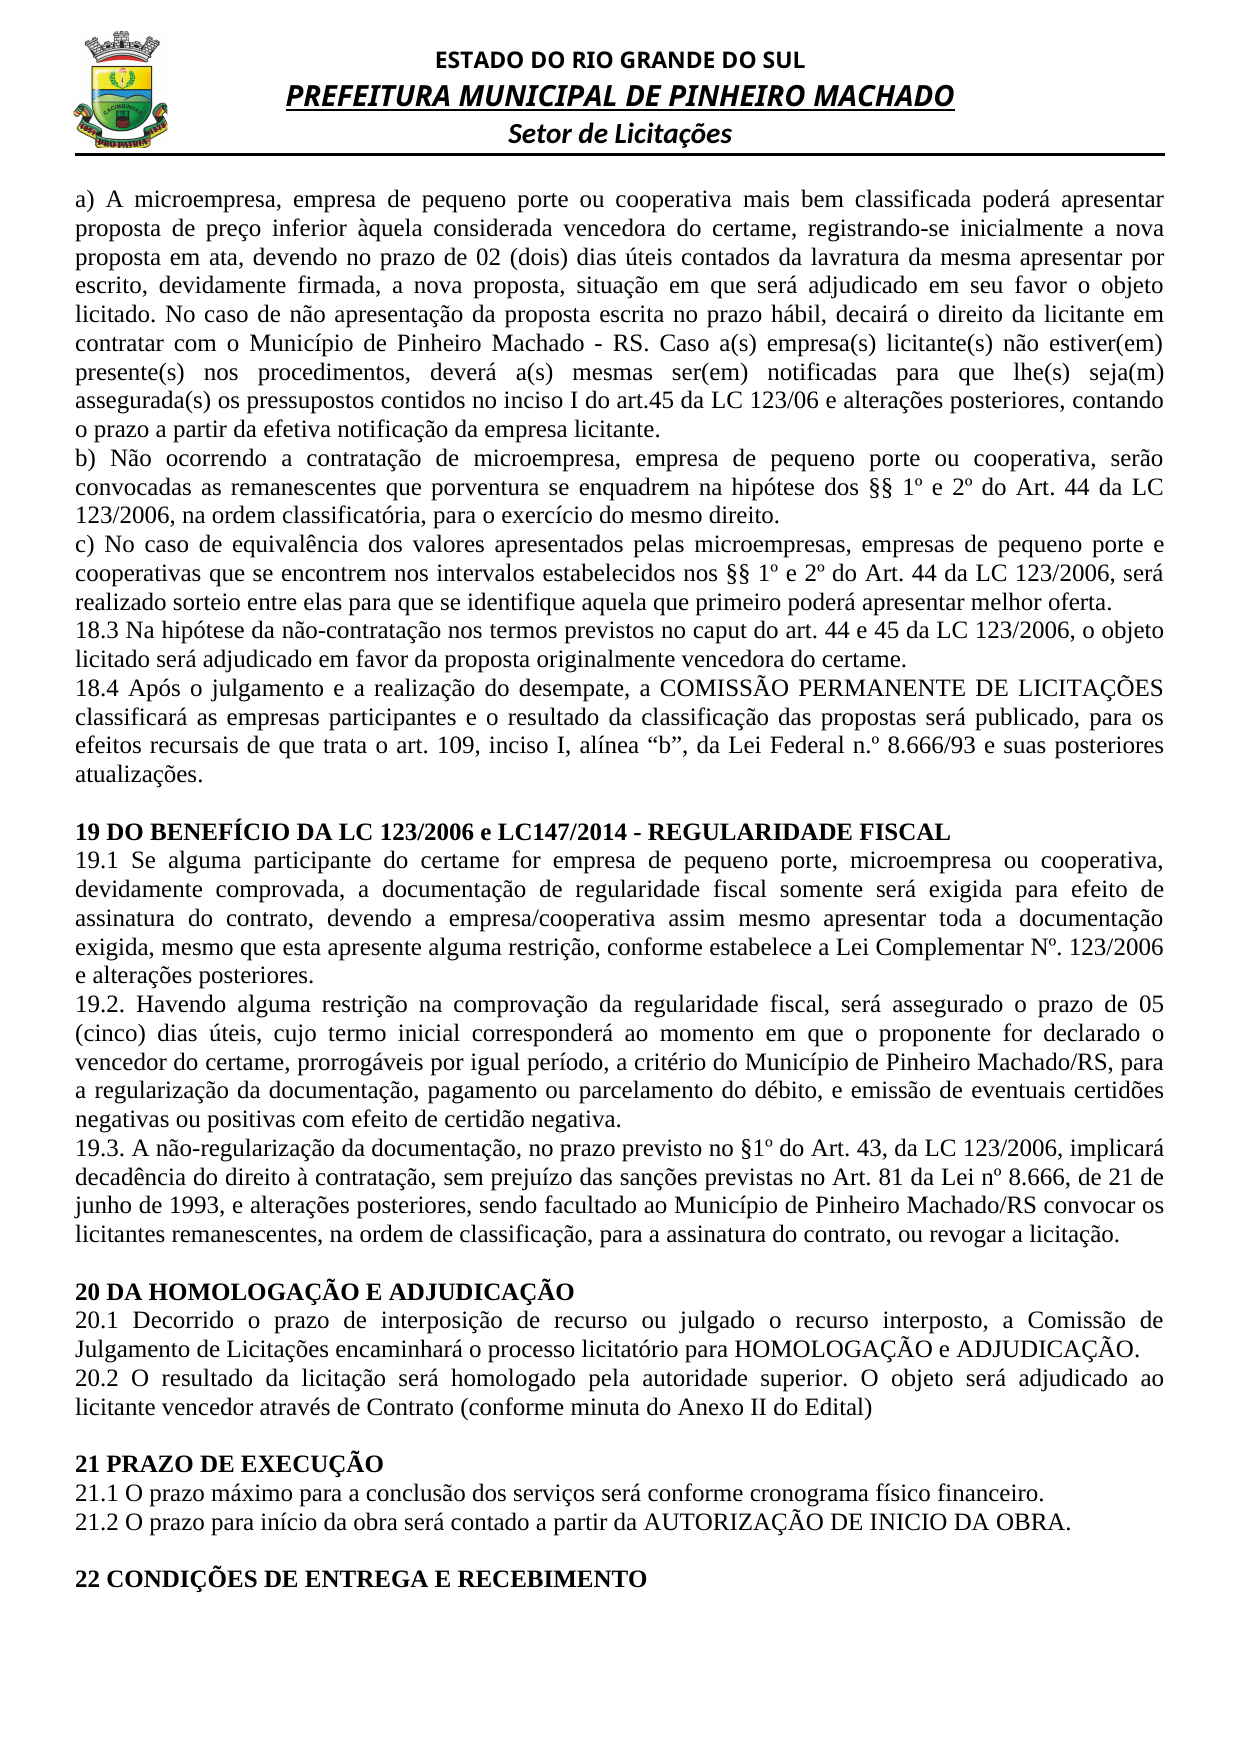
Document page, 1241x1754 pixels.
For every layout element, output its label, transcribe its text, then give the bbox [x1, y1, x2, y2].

text 21 PRAZO DE EXECUÇÃO [75, 1449, 1165, 1478]
text 19.2. Havendo alguma restrição na comprovação da regularidade fiscal, será assegurado o prazo de 05 (cinco) dias úteis, cujo termo inicial corresponderá ao momento em que o proponente for declarado o vencedor do certame, prorrogáveis por igual período, a critério do Município de Pinheiro Machado/RS, para a regularização da documentação, pagamento ou parcelamento do débito, e emissão de eventuais certidões negativas ou positivas com efeito de certidão negativa. [75, 989, 1165, 1133]
text 20.1 Decorrido o prazo de interposição de recurso ou julgado o recurso interposto, a Comissão de Julgamento de Licitações encaminhará o processo licitatório para HOMOLOGAÇÃO e ADJUDICAÇÃO. [75, 1305, 1165, 1363]
text a) A microempresa, empresa de pequeno porte ou cooperativa mais bem classificada poderá apresentar proposta de preço inferior àquela considerada vencedora do certame, registrando-se inicialmente a nova proposta em ata, devendo no prazo de 02 (dois) dias úteis contados da lavratura da mesma apresentar por escrito, devidamente firmada, a nova proposta, situação em que será adjudicado em seu favor o objeto licitado. No caso de não apresentação da proposta escrita no prazo hábil, decairá o direito da licitante em contratar com o Município de Pinheiro Machado - RS. Caso a(s) empresa(s) licitante(s) não estiver(em) presente(s) nos procedimentos, deverá a(s) mesmas ser(em) notificadas para que lhe(s) seja(m) assegurada(s) os pressupostos contidos no inciso I do art.45 da LC 123/06 e alterações posteriores, contando o prazo a partir da efetiva notificação da empresa licitante. [75, 184, 1165, 443]
text c) No caso de equivalência dos valores apresentados pelas microempresas, empresas de pequeno porte e cooperativas que se encontrem nos intervalos estabelecidos nos §§ 1º e 2º do Art. 44 da LC 123/2006, será realizado sorteio entre elas para que se identifique aquela que primeiro poderá apresentar melhor oferta. [75, 529, 1165, 615]
text 20.2 O resultado da licitação será homologado pela autoridade superior. O objeto será adjudicado ao licitante vencedor através de Contrato (conforme minuta do Anexo II do Edital) [75, 1363, 1165, 1420]
picture [73, 31, 168, 148]
text 21.1 O prazo máximo para a conclusão dos serviços será conforme cronograma físico financeiro. [75, 1478, 1165, 1507]
text 22 CONDIÇÕES DE ENTREGA E RECEBIMENTO [75, 1564, 1165, 1593]
text 21.2 O prazo para início da obra será contado a partir da AUTORIZAÇÃO DE INICIO DA OBRA. [75, 1507, 1165, 1535]
text 19.3. A não-regularização da documentação, no prazo previsto no §1º do Art. 43, da LC 123/2006, implicará decadência do direito à contratação, sem prejuízo das sanções previstas no Art. 81 da Lei nº 8.666, de 21 de junho de 1993, e alterações posteriores, sendo facultado ao Município de Pinheiro Machado/RS convocar os licitantes remanescentes, na ordem de classificação, para a assinatura do contrato, ou revogar a licitação. [75, 1133, 1165, 1248]
text 18.4 Após o julgamento e a realização do desempate, a COMISSÃO PERMANENTE DE LICITAÇÕES classificará as empresas participantes e o resultado da classificação das propostas será publicado, para os efeitos recursais de que trata o art. 109, inciso I, alínea “b”, da Lei Federal n.º 8.666/93 e suas posteriores atualizações. [75, 673, 1165, 788]
text 18.3 Na hipótese da não-contratação nos termos previstos no caput do art. 44 e 45 da LC 123/2006, o objeto licitado será adjudicado em favor da proposta originalmente vencedora do certame. [75, 615, 1165, 673]
text 19 DO BENEFÍCIO DA LC 123/2006 e LC147/2014 - REGULARIDADE FISCAL [75, 817, 1165, 845]
text 19.1 Se alguma participante do certame for empresa de pequeno porte, microempresa ou cooperativa, devidamente comprovada, a documentação de regularidade fiscal somente será exigida para efeito de assinatura do contrato, devendo a empresa/cooperativa assim mesmo apresentar toda a documentação exigida, mesmo que esta apresente alguma restrição, conforme estabelece a Lei Complementar Nº. 123/2006 e alterações posteriores. [75, 845, 1165, 989]
text b) Não ocorrendo a contratação de microempresa, empresa de pequeno porte ou cooperativa, serão convocadas as remanescentes que porventura se enquadrem na hipótese dos §§ 1º e 2º do Art. 44 da LC 123/2006, na ordem classificatória, para o exercício do mesmo direito. [75, 443, 1165, 529]
text 20 DA HOMOLOGAÇÃO E ADJUDICAÇÃO [75, 1277, 1165, 1305]
